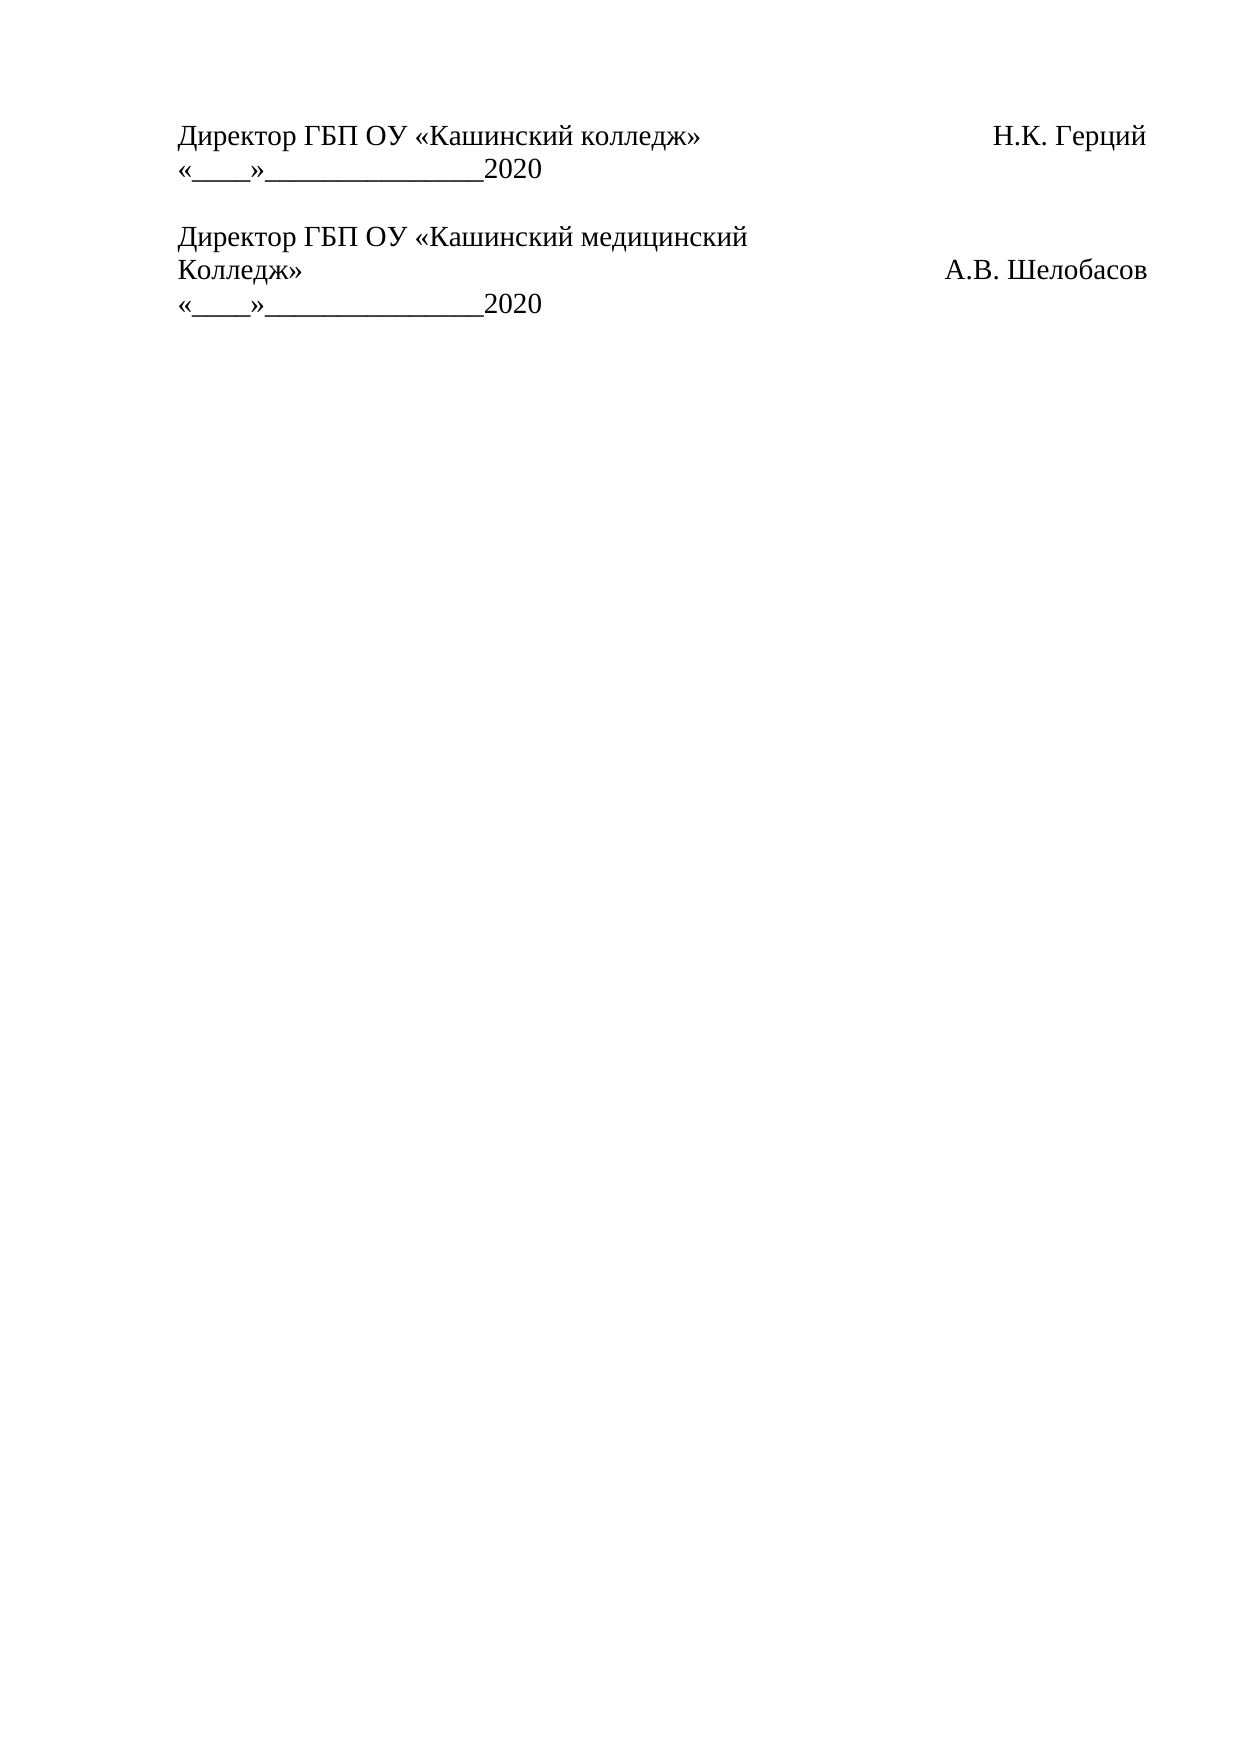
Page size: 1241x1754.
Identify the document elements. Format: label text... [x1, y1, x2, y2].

text «____»_______________2020 [177, 286, 1152, 319]
text Колледж» А.В. Шелобасов [177, 252, 1152, 286]
text Директор ГБП ОУ «Кашинский колледж» Н.К. Герций [177, 118, 1152, 152]
text «____»_______________2020 [177, 152, 1152, 185]
text Директор ГБП ОУ «Кашинский медицинский [177, 219, 1152, 252]
